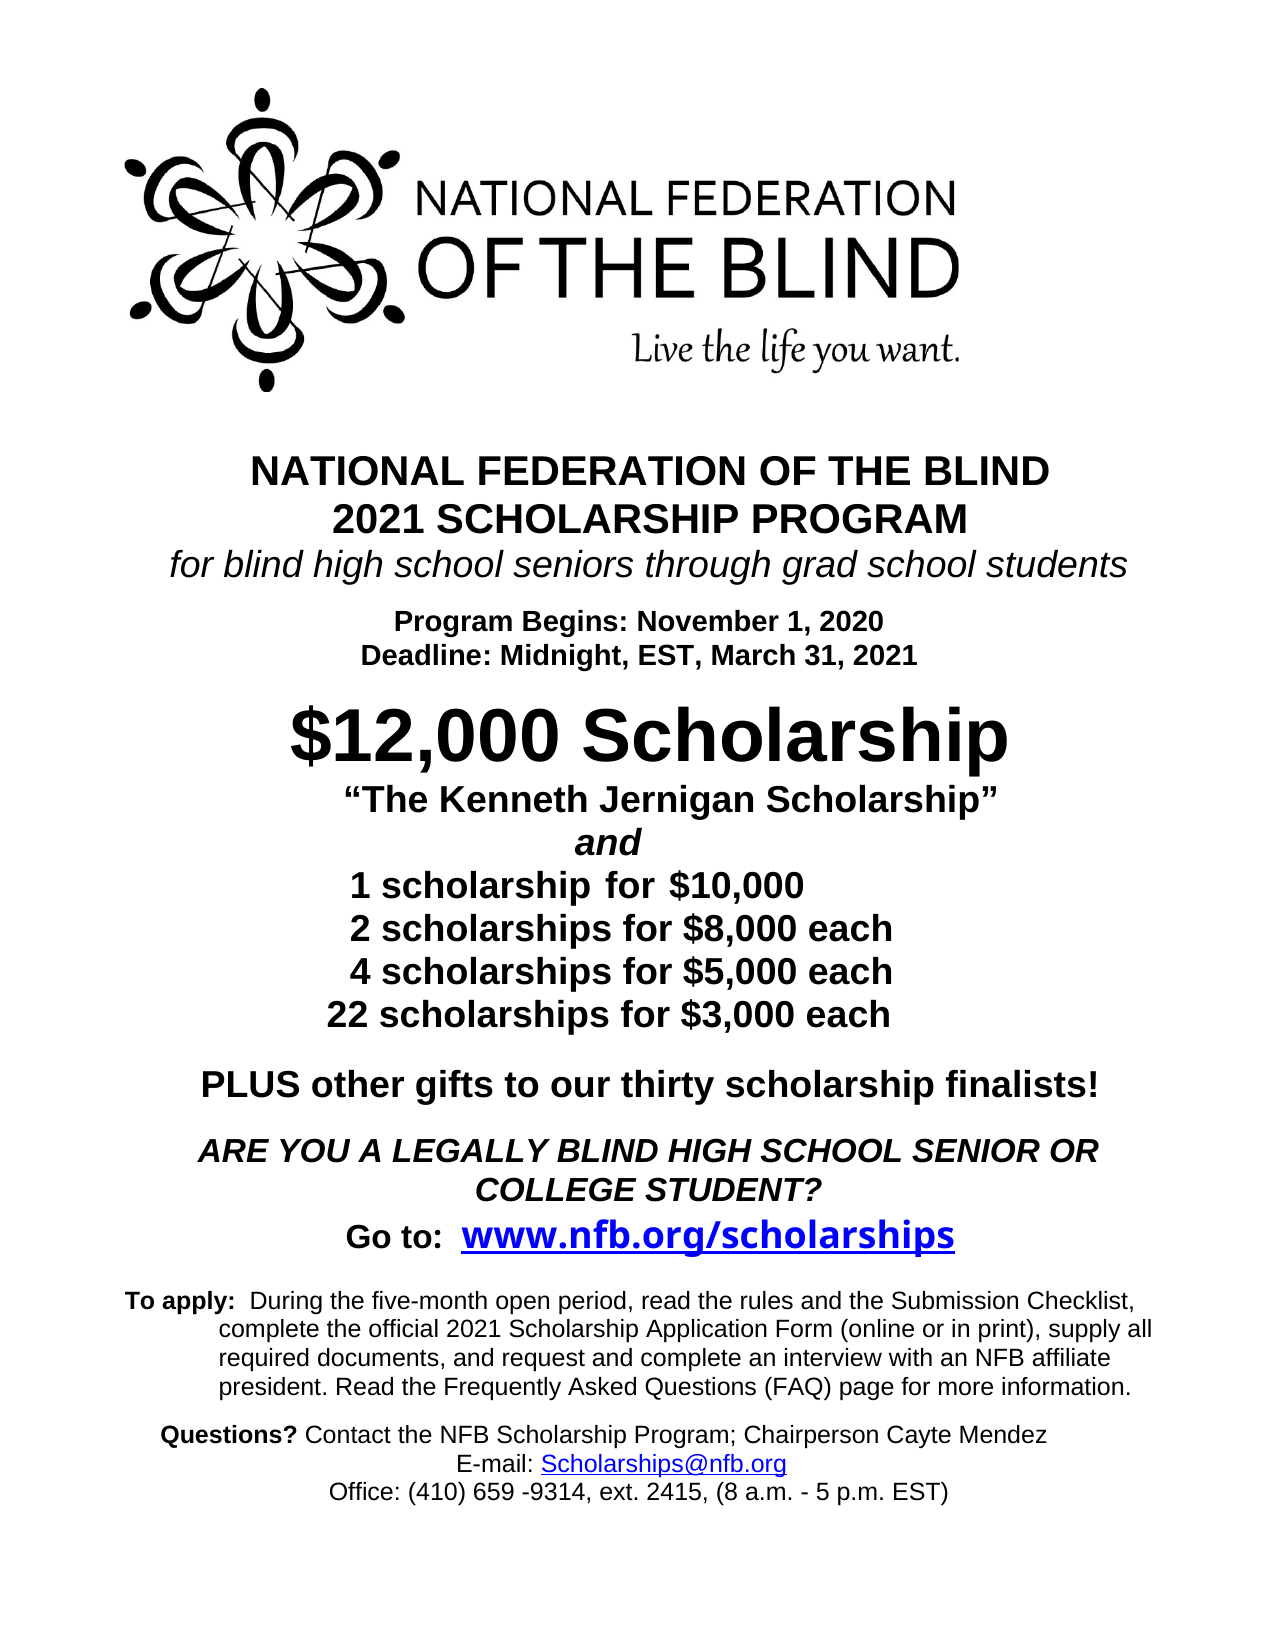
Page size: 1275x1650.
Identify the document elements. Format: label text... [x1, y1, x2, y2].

text 1 scholarship for $10,000 [274, 863, 1176, 906]
text Office: (410) 659 -9314, ext. 2415, (8 a.m. - 5 p.m. EST) [160, 1477, 1118, 1506]
text $12,000 Scholarship [124, 691, 1176, 777]
picture [124, 88, 959, 392]
text Program Begins: November 1, 2020 [124, 604, 1154, 638]
text 2 scholarships for $8,000 each [274, 906, 1176, 949]
text To apply: During the five-month open period, read the rules and the Submission Checklist, complete the official 2021 Scholarship Application Form (online or in print), supply all required documents, and request and complete an interview with an NFB affiliate president. Read the Frequently Asked Questions (FAQ) page for more information. [124, 1286, 1154, 1401]
text 22 scholarships for $3,000 each [124, 992, 1176, 1036]
text Go to: www.nfb.org/scholarships [124, 1208, 1176, 1259]
text NATIONAL FEDERATION OF THE BLIND [124, 446, 1176, 494]
text E-mail: Scholarships@nfb.org [124, 1448, 1118, 1477]
text 4 scholarships for $5,000 each [124, 949, 1176, 992]
text ARE YOU A LEGALLY BLIND HIGH SCHOOL SENIOR OR COLLEGE STUDENT? [124, 1131, 1176, 1208]
text Questions? Contact the NFB Scholarship Program; Chairperson Cayte Mendez [160, 1420, 1118, 1448]
text PLUS other gifts to our thirty scholarship finalists! [124, 1062, 1176, 1105]
text 2021 SCHOLARSHIP PROGRAM [124, 494, 1176, 542]
text “The Kenneth Jernigan Scholarship” [124, 777, 1176, 820]
text Deadline: Midnight, EST, March 31, 2021 [124, 638, 1154, 671]
text for blind high school seniors through grad school students [124, 542, 1176, 585]
text and [274, 820, 1176, 863]
